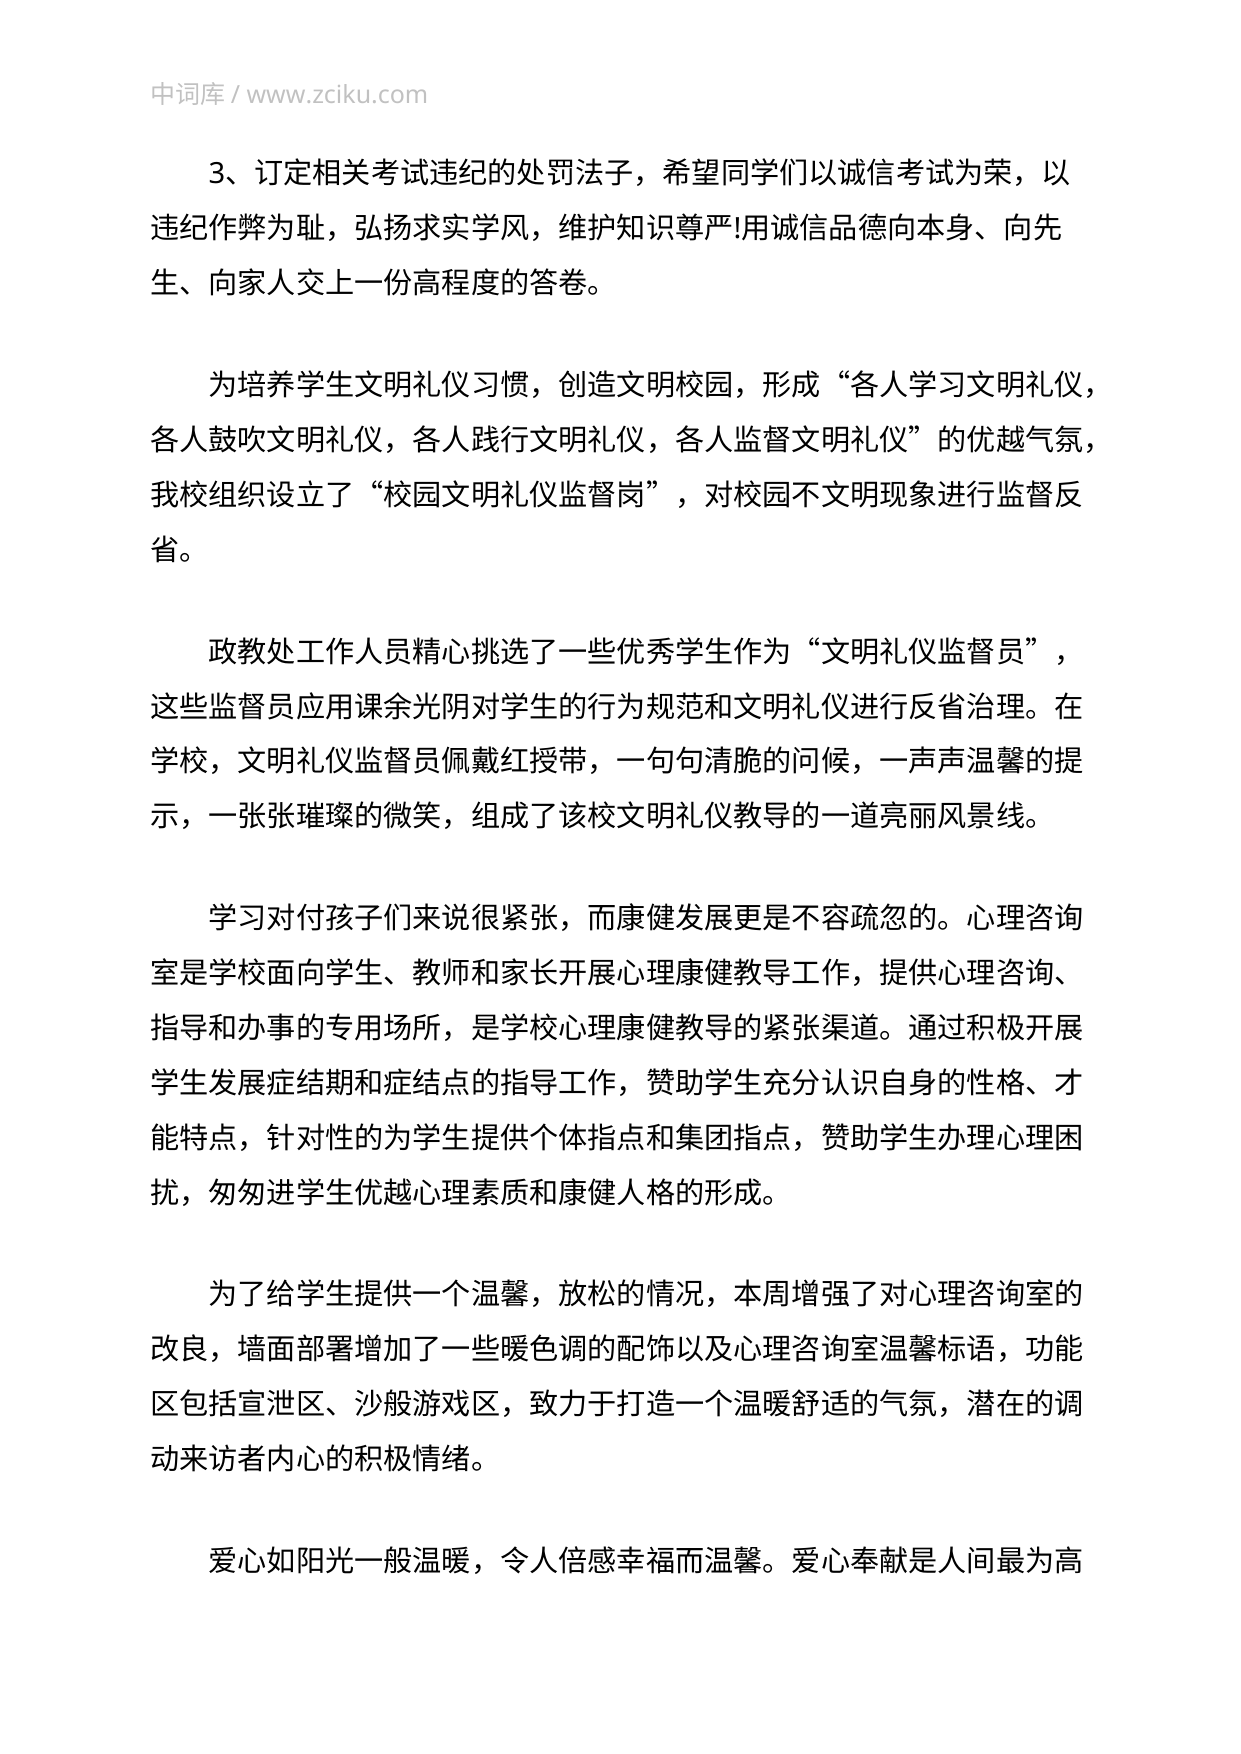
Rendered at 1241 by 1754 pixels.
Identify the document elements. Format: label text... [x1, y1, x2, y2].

text 为了给学生提供一个温馨，放松的情况，本周增强了对心理咨询室的改良，墙面部署增加了一些暖色调的配饰以及心理咨询室温馨标语，功能区包括宣泄区、沙般游戏区，致力于打造一个温暖舒适的气氛，潜在的调动来访者内心的积极情绪。 [150, 1271, 1090, 1478]
text 3、订定相关考试违纪的处罚法子，希望同学们以诚信考试为荣，以违纪作弊为耻，弘扬求实学风，维护知识尊严!用诚信品德向本身、向先生、向家人交上一份高程度的答卷。 [150, 150, 1090, 302]
text 为培养学生文明礼仪习惯，创造文明校园，形成“各人学习文明礼仪，各人鼓吹文明礼仪，各人践行文明礼仪，各人监督文明礼仪”的优越气氛，我校组织设立了“校园文明礼仪监督岗”，对校园不文明现象进行监督反省。 [150, 362, 1090, 569]
text 政教处工作人员精心挑选了一些优秀学生作为“文明礼仪监督员”，这些监督员应用课余光阴对学生的行为规范和文明礼仪进行反省治理。在学校，文明礼仪监督员佩戴红授带，一句句清脆的问候，一声声温馨的提示，一张张璀璨的微笑，组成了该校文明礼仪教导的一道亮丽风景线。 [150, 628, 1090, 835]
text 学习对付孩子们来说很紧张，而康健发展更是不容疏忽的。心理咨询室是学校面向学生、教师和家长开展心理康健教导工作，提供心理咨询、指导和办事的专用场所，是学校心理康健教导的紧张渠道。通过积极开展学生发展症结期和症结点的指导工作，赞助学生充分认识自身的性格、才能特点，针对性的为学生提供个体指点和集团指点，赞助学生办理心理困扰，匆匆进学生优越心理素质和康健人格的形成。 [150, 895, 1090, 1211]
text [150, 1537, 1090, 1580]
